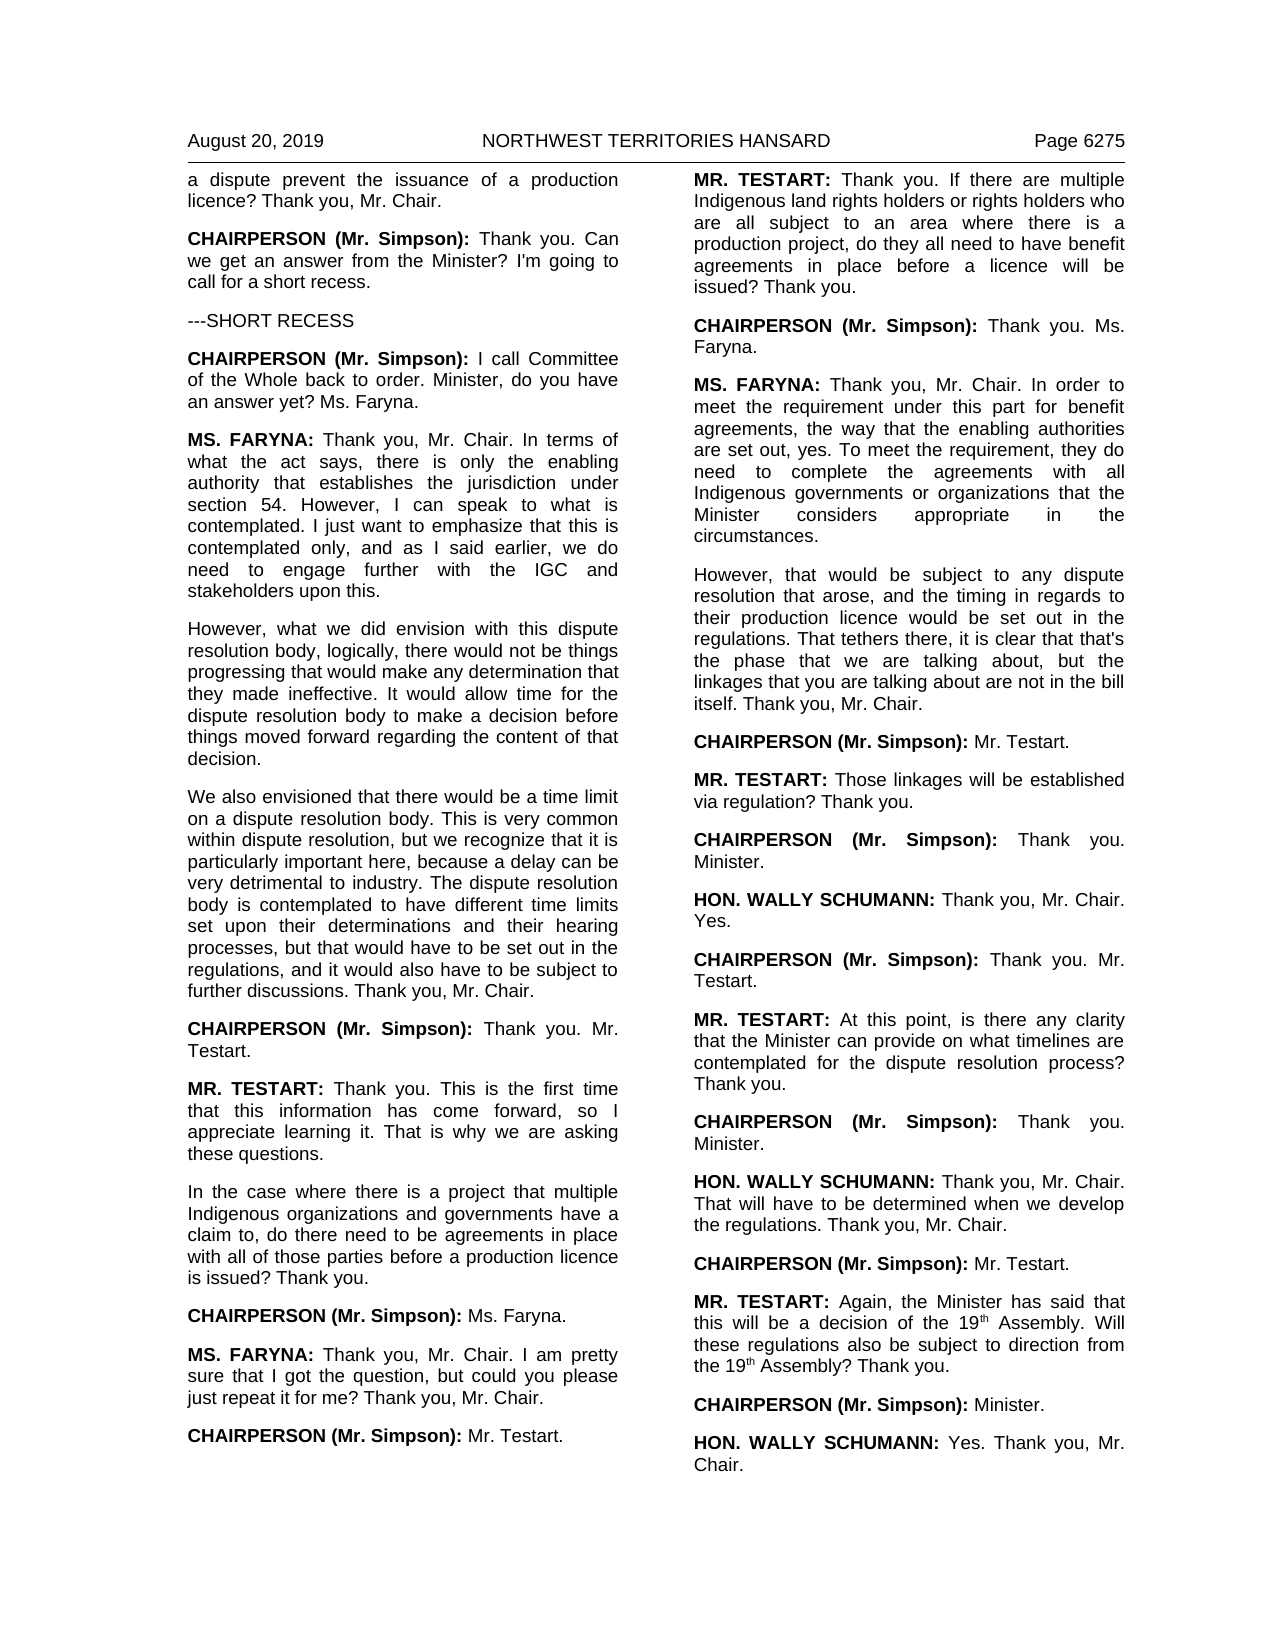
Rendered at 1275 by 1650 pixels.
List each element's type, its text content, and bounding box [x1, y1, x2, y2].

text HON. WALLY SCHUMANN: Thank you, Mr. Chair. Yes. [694, 889, 1125, 932]
text MS. FARYNA: Thank you, Mr. Chair. I am pretty sure that I got the question, but could you please just repeat it for me? Thank you, Mr. Chair. [187, 1343, 619, 1408]
text CHAIRPERSON (Mr. Simpson): Thank you. Ms. Faryna. [694, 314, 1125, 357]
text MR. TESTART: Thank you. If there are multiple Indigenous land rights holders or rights holders who are all subject to an area where there is a production project, do they all need to have benefit agreements in place before a licence will be issued? Thank you. [694, 168, 1125, 298]
text ---SHORT RECESS [187, 309, 619, 331]
text CHAIRPERSON (Mr. Simpson): Thank you. Minister. [694, 1111, 1125, 1154]
text MR. TESTART: Those linkages will be established via regulation? Thank you. [694, 769, 1125, 812]
text However, that would be subject to any dispute resolution that arose, and the timing in regards to their production licence would be set out in the regulations. That tethers there, it is clear that that's the phase that we are talking about, but the linkages that you are talking about are not in the bill itself. Thank you, Mr. Chair. [694, 563, 1125, 714]
text MS. FARYNA: Thank you, Mr. Chair. In terms of what the act says, there is only the enabling authority that establishes the jurisdiction under section 54. However, I can speak to what is contemplated. I just want to emphasize that this is contemplated only, and as I said earlier, we do need to engage further with the IGC and stakeholders upon this. [187, 429, 619, 602]
text However, what we did envision with this dispute resolution body, logically, there would not be things progressing that would make any determination that they made ineffective. It would allow time for the dispute resolution body to make a decision before things moved forward regarding the content of that decision. [187, 618, 619, 769]
text CHAIRPERSON (Mr. Simpson): Thank you. Can we get an answer from the Minister? I'm going to call for a short recess. [187, 228, 619, 293]
text MR. TESTART: At this point, is there any clarity that the Minister can provide on what timelines are contemplated for the dispute resolution process? Thank you. [694, 1008, 1125, 1094]
text CHAIRPERSON (Mr. Simpson): Thank you. Minister. [694, 829, 1125, 872]
text CHAIRPERSON (Mr. Simpson): Mr. Testart. [694, 731, 1125, 752]
text MS. FARYNA: Thank you, Mr. Chair. In order to meet the requirement under this part for benefit agreements, the way that the enabling authorities are set out, yes. To meet the requirement, they do need to complete the agreements with all Indigenous governments or organizations that the Minister considers appropriate in the circumstances. [694, 374, 1125, 547]
text CHAIRPERSON (Mr. Simpson): Ms. Faryna. [187, 1305, 619, 1327]
text CHAIRPERSON (Mr. Simpson): Mr. Testart. [694, 1252, 1125, 1274]
text HON. WALLY SCHUMANN: Yes. Thank you, Mr. Chair. [694, 1432, 1125, 1475]
text CHAIRPERSON (Mr. Simpson): Thank you. Mr. Testart. [187, 1018, 619, 1061]
text CHAIRPERSON (Mr. Simpson): Mr. Testart. [187, 1425, 619, 1446]
text HON. WALLY SCHUMANN: Thank you, Mr. Chair. That will have to be determined when we develop the regulations. Thank you, Mr. Chair. [694, 1171, 1125, 1236]
text In the case where there is a project that multiple Indigenous organizations and governments have a claim to, do there need to be agreements in place with all of those parties before a production licence is issued? Thank you. [187, 1181, 619, 1289]
text MR. TESTART: Thank you. This is the first time that this information has come forward, so I appreciate learning it. That is why we are asking these questions. [187, 1078, 619, 1164]
text CHAIRPERSON (Mr. Simpson): Thank you. Mr. Testart. [694, 948, 1125, 992]
text CHAIRPERSON (Mr. Simpson): Minister. [694, 1393, 1125, 1415]
text MR. TESTART: Again, the Minister has said that this will be a decision of the 19th Assembly. Will these regulations also be subject to direction from the 19th Assembly? Thank you. [694, 1291, 1125, 1377]
text We also envisioned that there would be a time limit on a dispute resolution body. This is very common within dispute resolution, but we recognize that it is particularly important here, because a delay can be very detrimental to industry. The dispute resolution body is contemplated to have different time limits set upon their determinations and their hearing processes, but that would have to be set out in the regulations, and it would also have to be subject to further discussions. Thank you, Mr. Chair. [187, 786, 619, 1001]
text CHAIRPERSON (Mr. Simpson): I call Committee of the Whole back to order. Minister, do you have an answer yet? Ms. Faryna. [187, 348, 619, 412]
